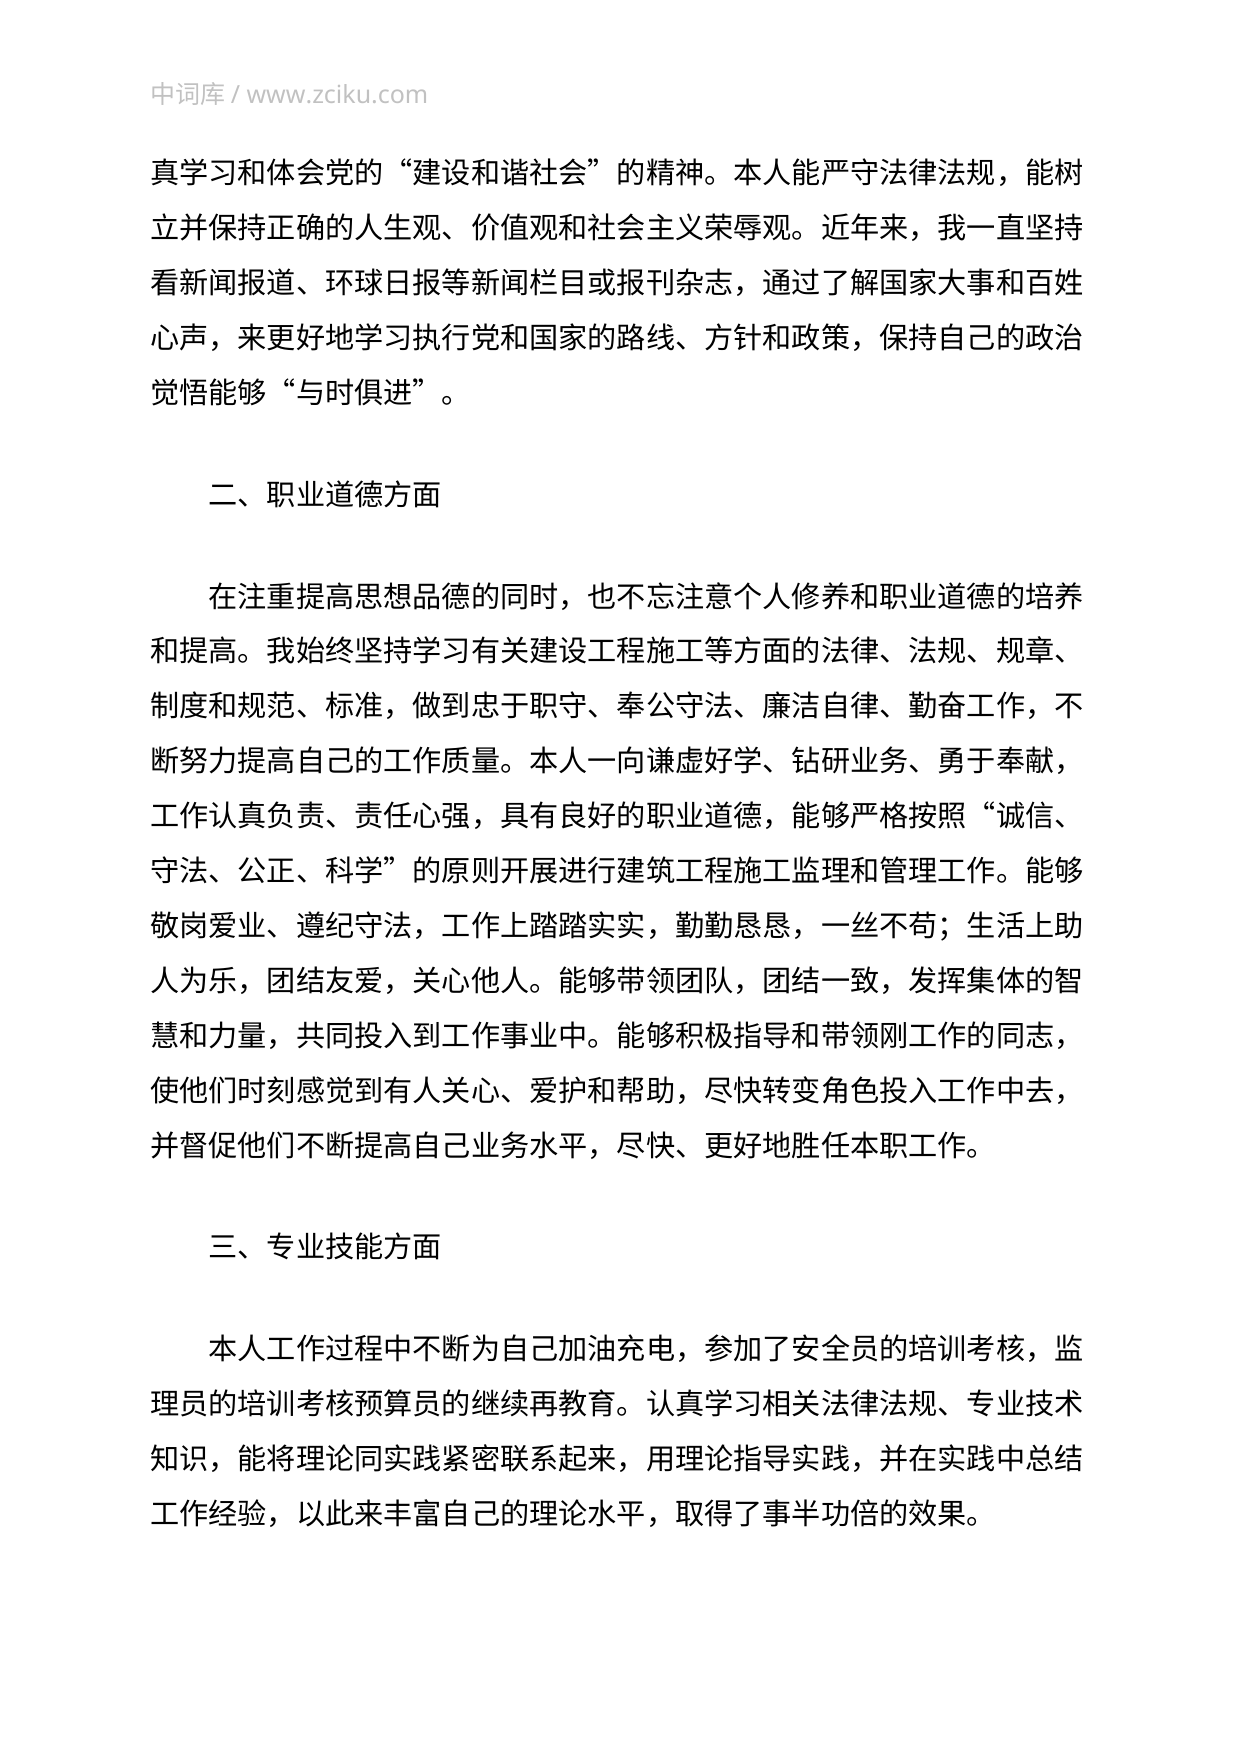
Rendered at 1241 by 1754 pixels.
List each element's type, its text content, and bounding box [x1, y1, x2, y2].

text 在注重提高思想品德的同时，也不忘注意个人修养和职业道德的培养和提高。我始终坚持学习有关建设工程施工等方面的法律、法规、规章、制度和规范、标准，做到忠于职守、奉公守法、廉洁自律、勤奋工作，不断努力提高自己的工作质量。本人一向谦虚好学、钻研业务、勇于奉献，工作认真负责、责任心强，具有良好的职业道德，能够严格按照“诚信、守法、公正、科学”的原则开展进行建筑工程施工监理和管理工作。能够敬岗爱业、遵纪守法，工作上踏踏实实，勤勤恳恳，一丝不苟；生活上助人为乐，团结友爱，关心他人。能够带领团队，团结一致，发挥集体的智慧和力量，共同投入到工作事业中。能够积极指导和带领刚工作的同志，使他们时刻感觉到有人关心、爱护和帮助，尽快转变角色投入工作中去，并督促他们不断提高自己业务水平，尽快、更好地胜任本职工作。 [150, 573, 1090, 1164]
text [150, 150, 1090, 412]
text 二、职业道德方面 [150, 471, 1090, 514]
text 本人工作过程中不断为自己加油充电，参加了安全员的培训考核，监理员的培训考核预算员的继续再教育。认真学习相关法律法规、专业技术知识，能将理论同实践紧密联系起来，用理论指导实践，并在实践中总结工作经验，以此来丰富自己的理论水平，取得了事半功倍的效果。 [150, 1326, 1090, 1533]
text 三、专业技能方面 [150, 1224, 1090, 1266]
